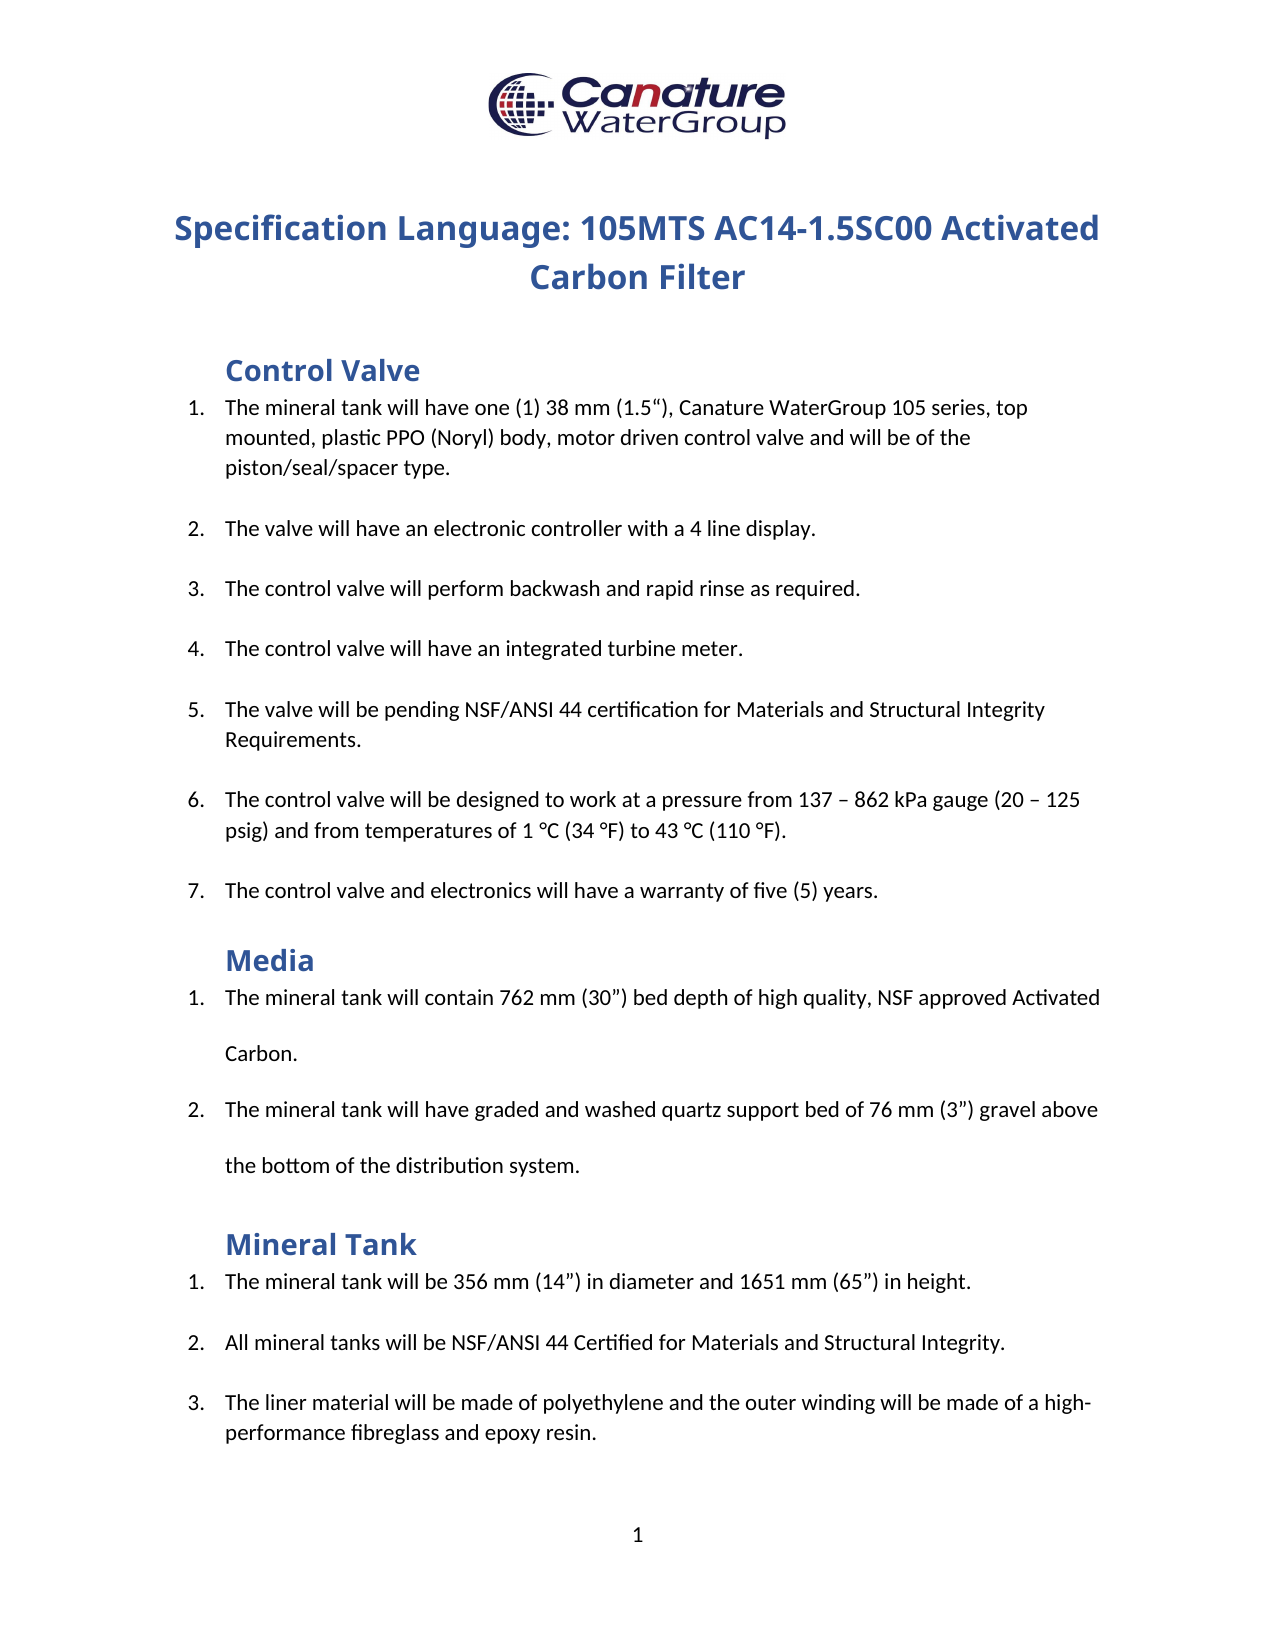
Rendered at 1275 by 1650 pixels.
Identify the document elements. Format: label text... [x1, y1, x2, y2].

subtitle Specification Language: 105MTS AC14-1.5SC00 Activated Carbon Filter [150, 205, 1125, 299]
list The mineral tank will contain 762 mm (30”) bed depth of high quality, NSF approved Activated Carbon. [187, 983, 1125, 1068]
list The valve will have an electronic controller with a 4 line display. [187, 514, 1125, 572]
list The control valve will have an integrated turbine meter. [187, 634, 1125, 693]
list The mineral tank will be 356 mm (14”) in diameter and 1651 mm (65”) in height. [187, 1267, 1125, 1325]
list The mineral tank will have graded and washed quartz support bed of 76 mm (3”) gravel above the bottom of the distribution system. [187, 1096, 1125, 1180]
list The mineral tank will have one (1) 38 mm (1.5“), Canature WaterGroup 105 series, top mounted, plastic PPO (Noryl) body, motor driven control valve and will be of the piston/seal/spacer type. [187, 393, 1125, 511]
subtitle Media [150, 941, 1125, 980]
subtitle Control Valve [150, 350, 1125, 390]
subtitle Mineral Tank [150, 1224, 1125, 1264]
list The liner material will be made of polyethylene and the outer winding will be made of a high-performance fibreglass and epoxy resin. [187, 1388, 1125, 1476]
list All mineral tanks will be NSF/ANSI 44 Certified for Materials and Structural Integrity. [187, 1328, 1125, 1386]
list The control valve will be designed to work at a pressure from 137 – 862 kPa gauge (20 – 125 psig) and from temperatures of 1 °C (34 °F) to 43 °C (110 °F). [187, 786, 1125, 874]
list The control valve will perform backwash and rapid rinse as required. [187, 574, 1125, 632]
list The valve will be pending NSF/ANSI 44 certification for Materials and Structural Integrity Requirements. [187, 695, 1125, 783]
list The control valve and electronics will have a warranty of five (5) years. [187, 876, 1125, 904]
